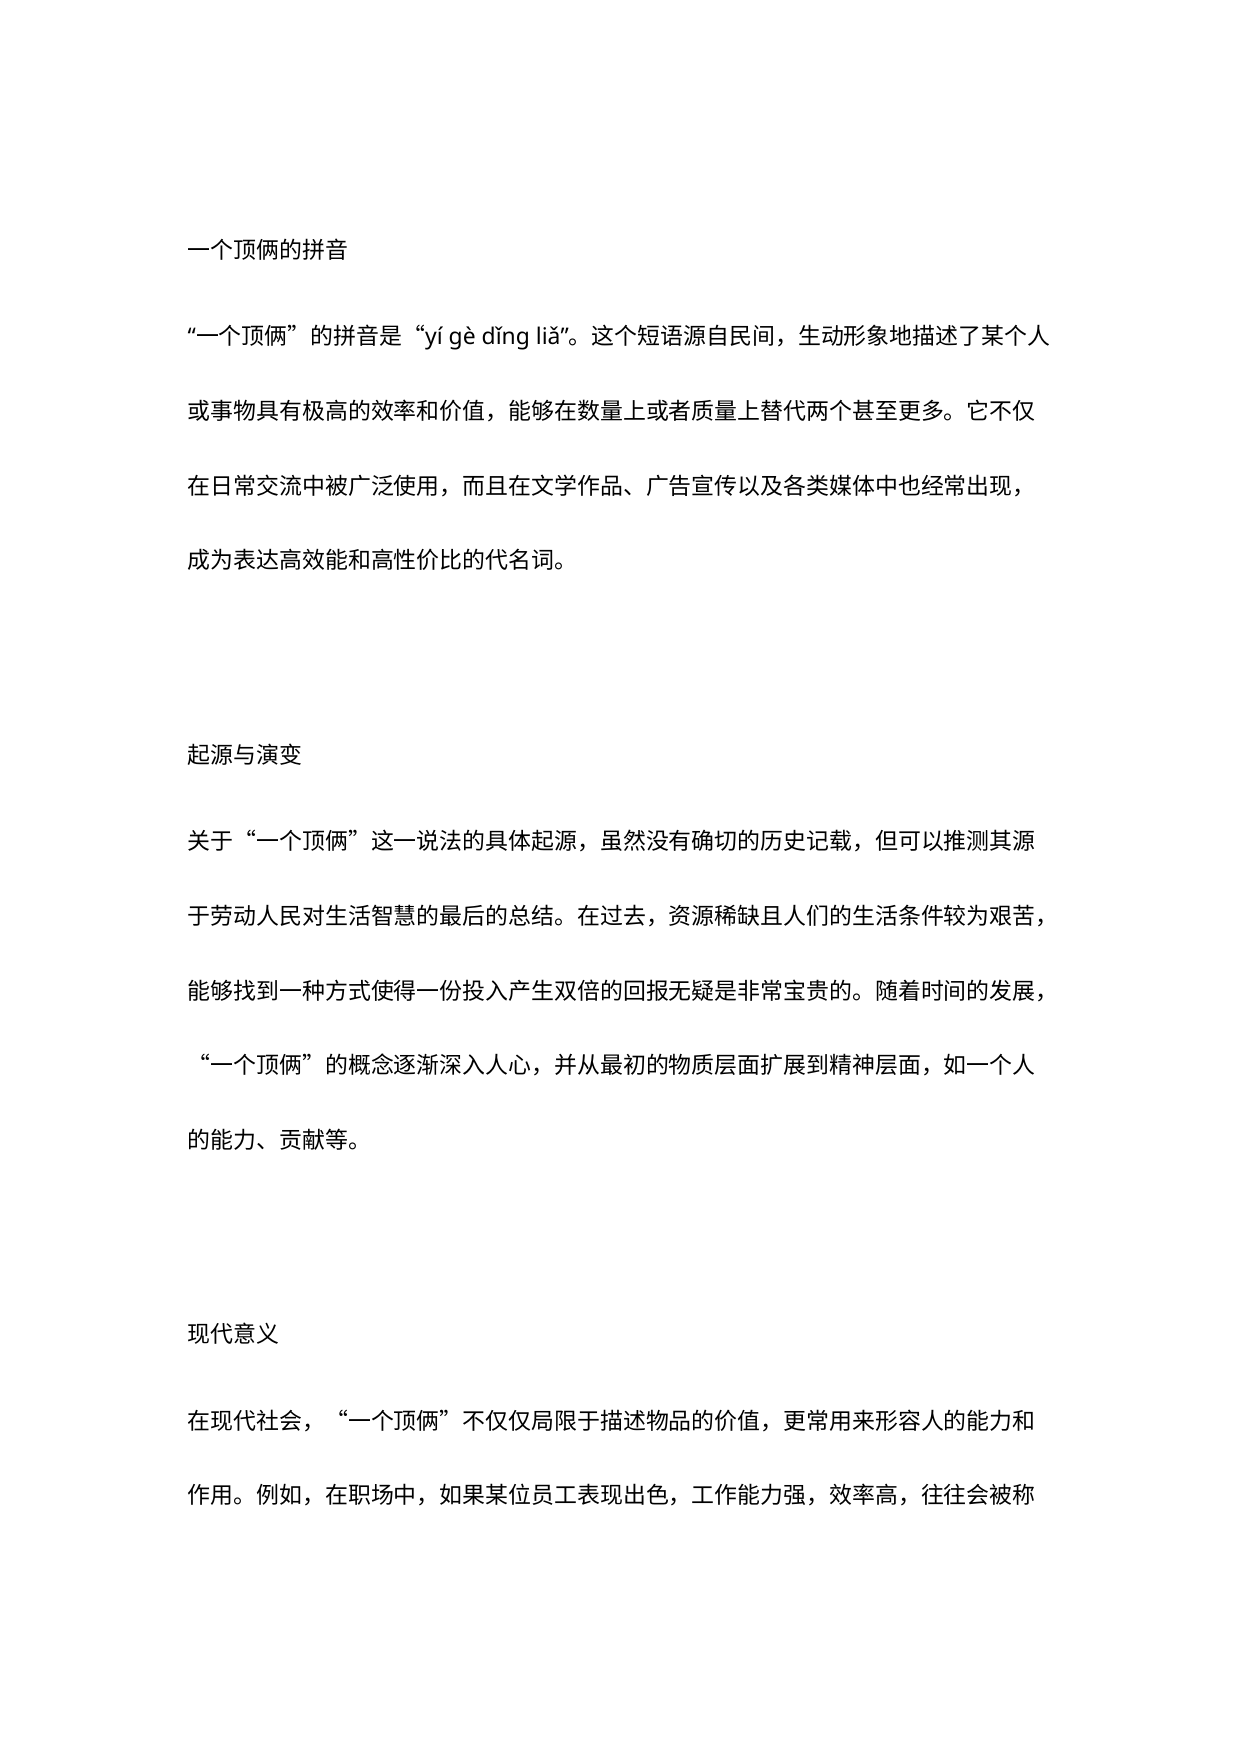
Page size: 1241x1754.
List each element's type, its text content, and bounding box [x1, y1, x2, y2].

text 关于“一个顶俩”这一说法的具体起源，虽然没有确切的历史记载，但可以推测其源于劳动人民对生活智慧的最后的总结。在过去，资源稀缺且人们的生活条件较为艰苦，能够找到一种方式使得一份投入产生双倍的回报无疑是非常宝贵的。随着时间的发展，“一个顶俩”的概念逐渐深入人心，并从最初的物质层面扩展到精神层面，如一个人的能力、贡献等。 [187, 807, 1053, 1171]
text 一个顶俩的拼音 [187, 216, 1053, 281]
text 现代意义 [187, 1300, 1053, 1365]
text “一个顶俩”的拼音是“yí gè dǐng liǎ”。这个短语源自民间，生动形象地描述了某个人或事物具有极高的效率和价值，能够在数量上或者质量上替代两个甚至更多。它不仅在日常交流中被广泛使用，而且在文学作品、广告宣传以及各类媒体中也经常出现，成为表达高效能和高性价比的代名词。 [187, 302, 1053, 591]
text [187, 1387, 1053, 1527]
text 起源与演变 [187, 721, 1053, 786]
